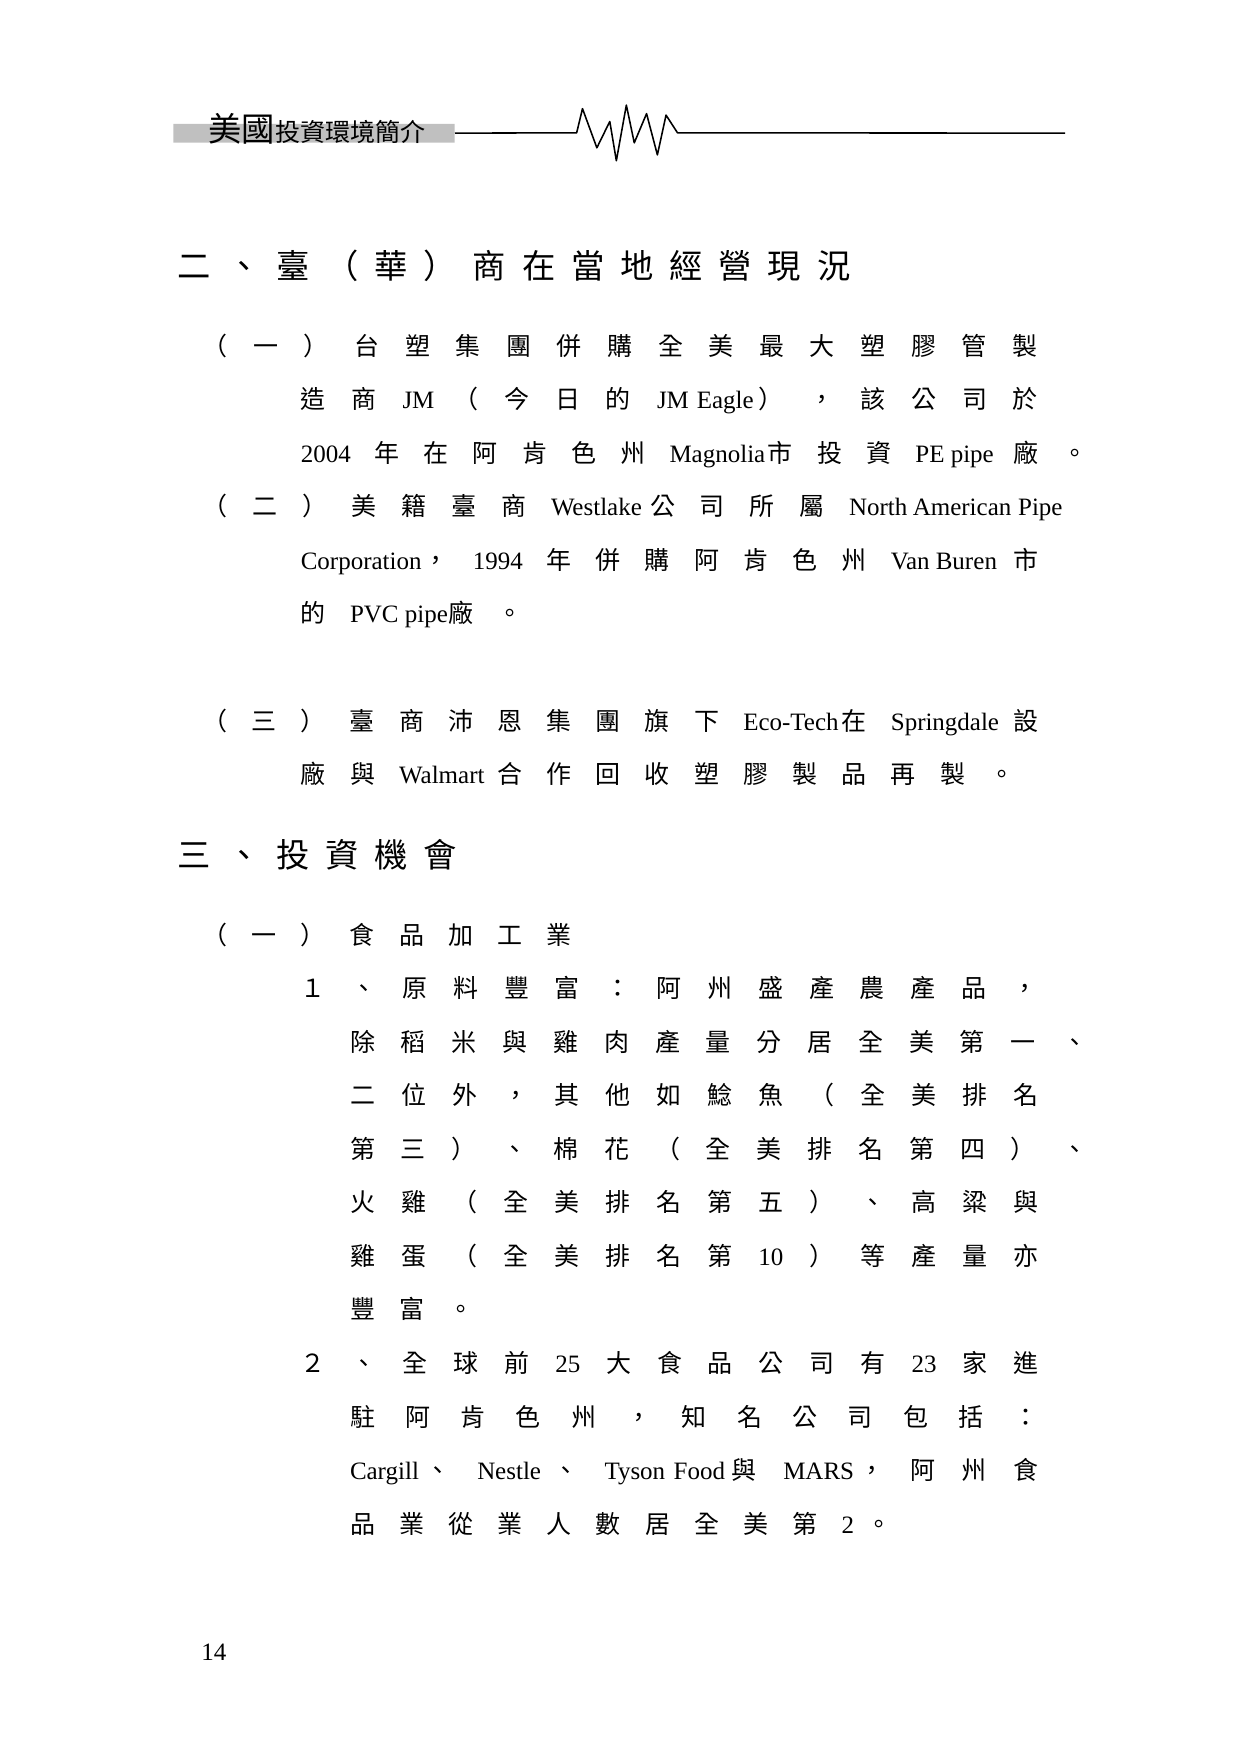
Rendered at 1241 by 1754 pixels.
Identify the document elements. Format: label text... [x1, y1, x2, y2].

text （二）美籍臺商Westlake公司所屬North American Pipe Corporation，1994年併購阿肯色州Van Buren市的PVC pipe廠。 [202, 478, 1063, 639]
text 二、臺（華）商在當地經營現況 [178, 237, 1063, 291]
text ２、全球前25大食品公司有23家進駐阿肯色州，知名公司包括：Cargill、Nestle、Tyson Food與MARS，阿州食品業從業人數居全美第2。 [276, 1335, 1063, 1549]
text 三、投資機會 [178, 826, 1063, 880]
text （一）食品加工業 [202, 906, 1063, 960]
text （三）臺商沛恩集團旗下Eco-Tech在Springdale設廠與Walmart合作回收塑膠製品再製。 [202, 692, 1063, 799]
text １、原料豐富：阿州盛產農產品，除稻米與雞肉產量分居全美第一、二位外，其他如鯰魚（全美排名第三）、棉花（全美排名第四）、火雞（全美排名第五）、高粱與雞蛋（全美排名第10）等產量亦豐富。 [276, 960, 1063, 1335]
text （一）台塑集團併購全美最大塑膠管製造商JM（今日的JM Eagle），該公司於2004年在阿肯色州Magnolia市投資PE pipe廠。 [202, 317, 1063, 478]
